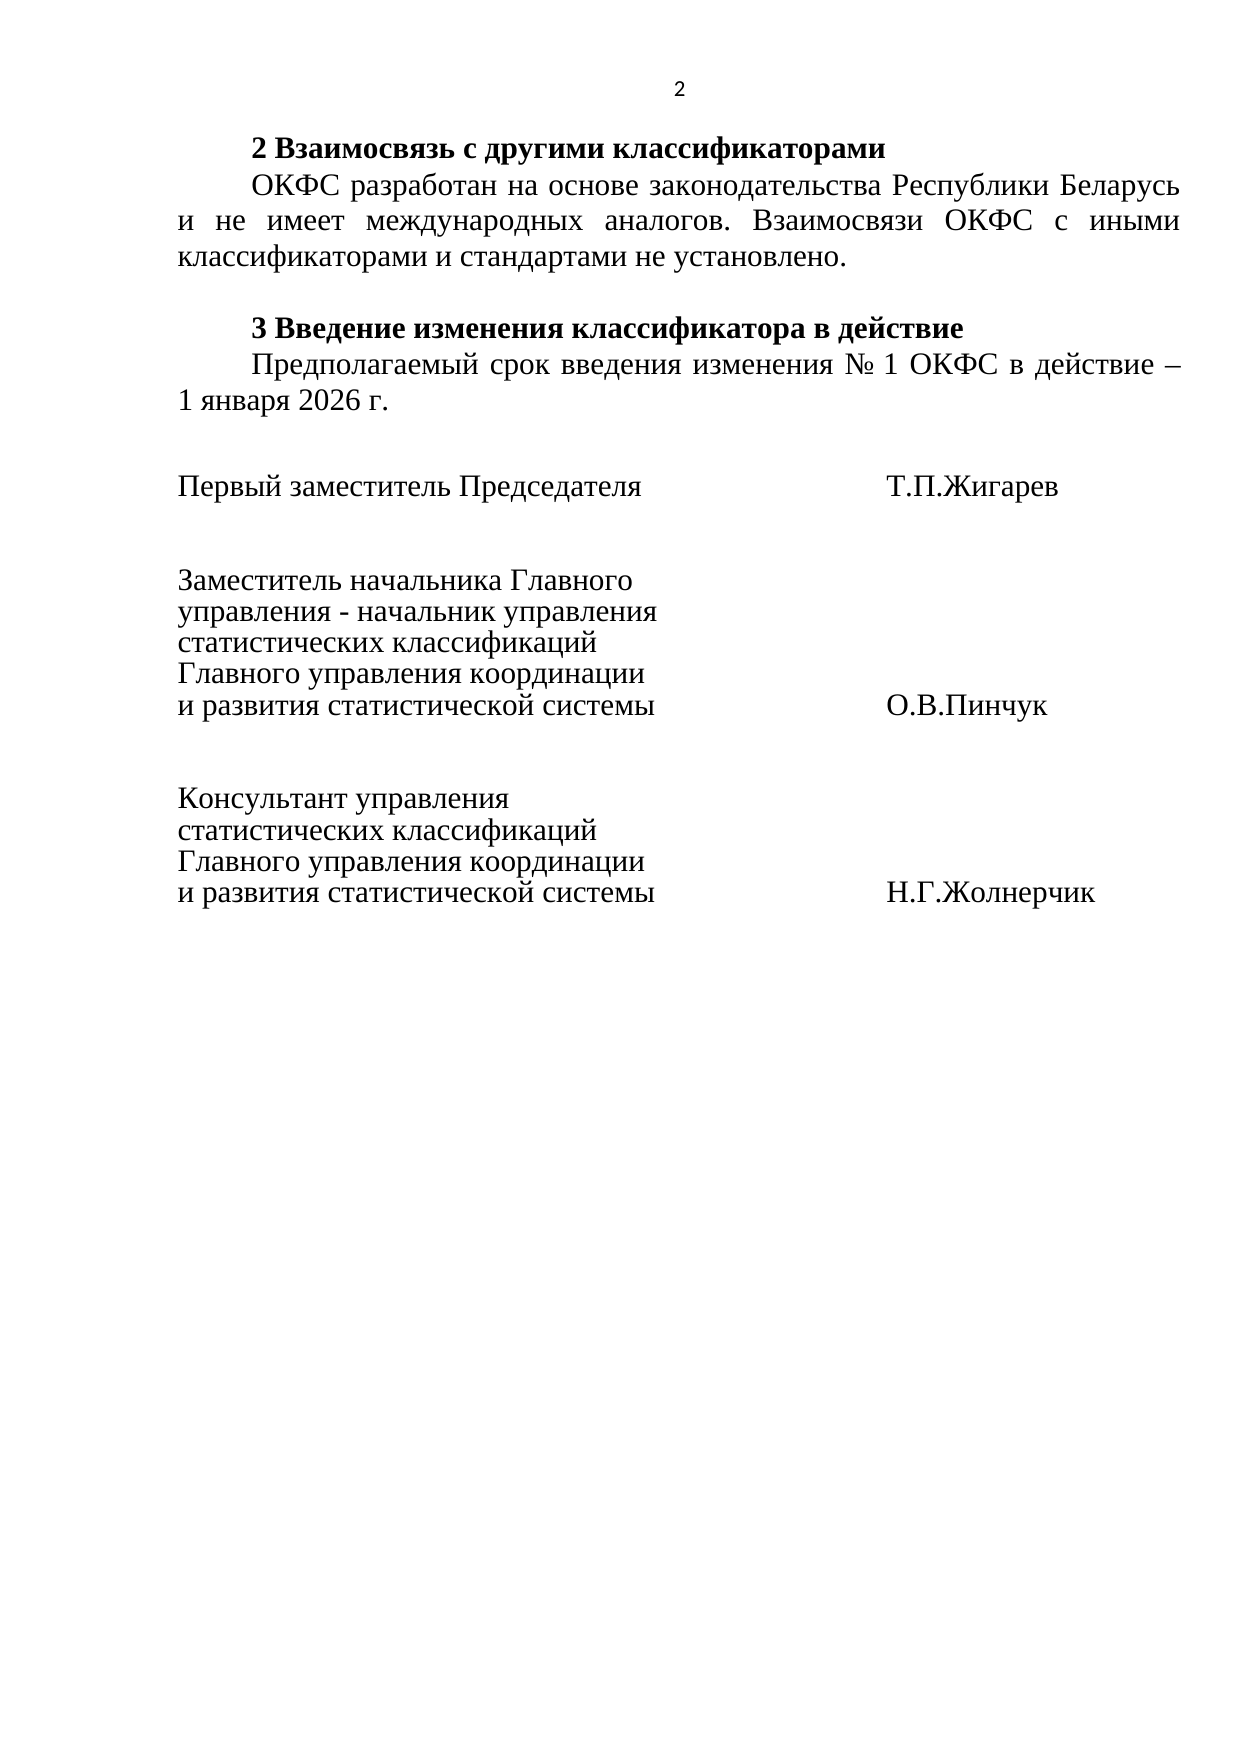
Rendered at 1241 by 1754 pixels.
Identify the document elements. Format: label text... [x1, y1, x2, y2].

text ОКФС разработан на основе законодательства Республики Беларусь и не имеет международных аналогов. Взаимосвязи ОКФС с иными классификаторами и стандартами не установлено. [177, 166, 1181, 273]
text Главного управления координации [177, 659, 1181, 690]
text Заместитель начальника Главного [177, 565, 1181, 596]
text Консультант управления [177, 784, 1181, 815]
text статистических классификаций [177, 627, 1181, 659]
text Предполагаемый срок введения изменения № 1 ОКФС в действие – 1 января 2026 г. [177, 345, 1181, 417]
subtitle 2 Взаимосвязь с другими классификаторами [177, 130, 1181, 166]
text управления - начальник управления [177, 596, 1181, 627]
text и развития статистической системы Н.Г.Жолнерчик [177, 877, 1181, 909]
subtitle 3 Введение изменения классификатора в действие [177, 309, 1181, 345]
text и развития статистической системы О.В.Пинчук [177, 690, 1181, 721]
text статистических классификаций [177, 815, 1181, 846]
text Главного управления координации [177, 846, 1181, 877]
text Первый заместитель Председателя Т.П.Жигарев [177, 471, 1181, 502]
